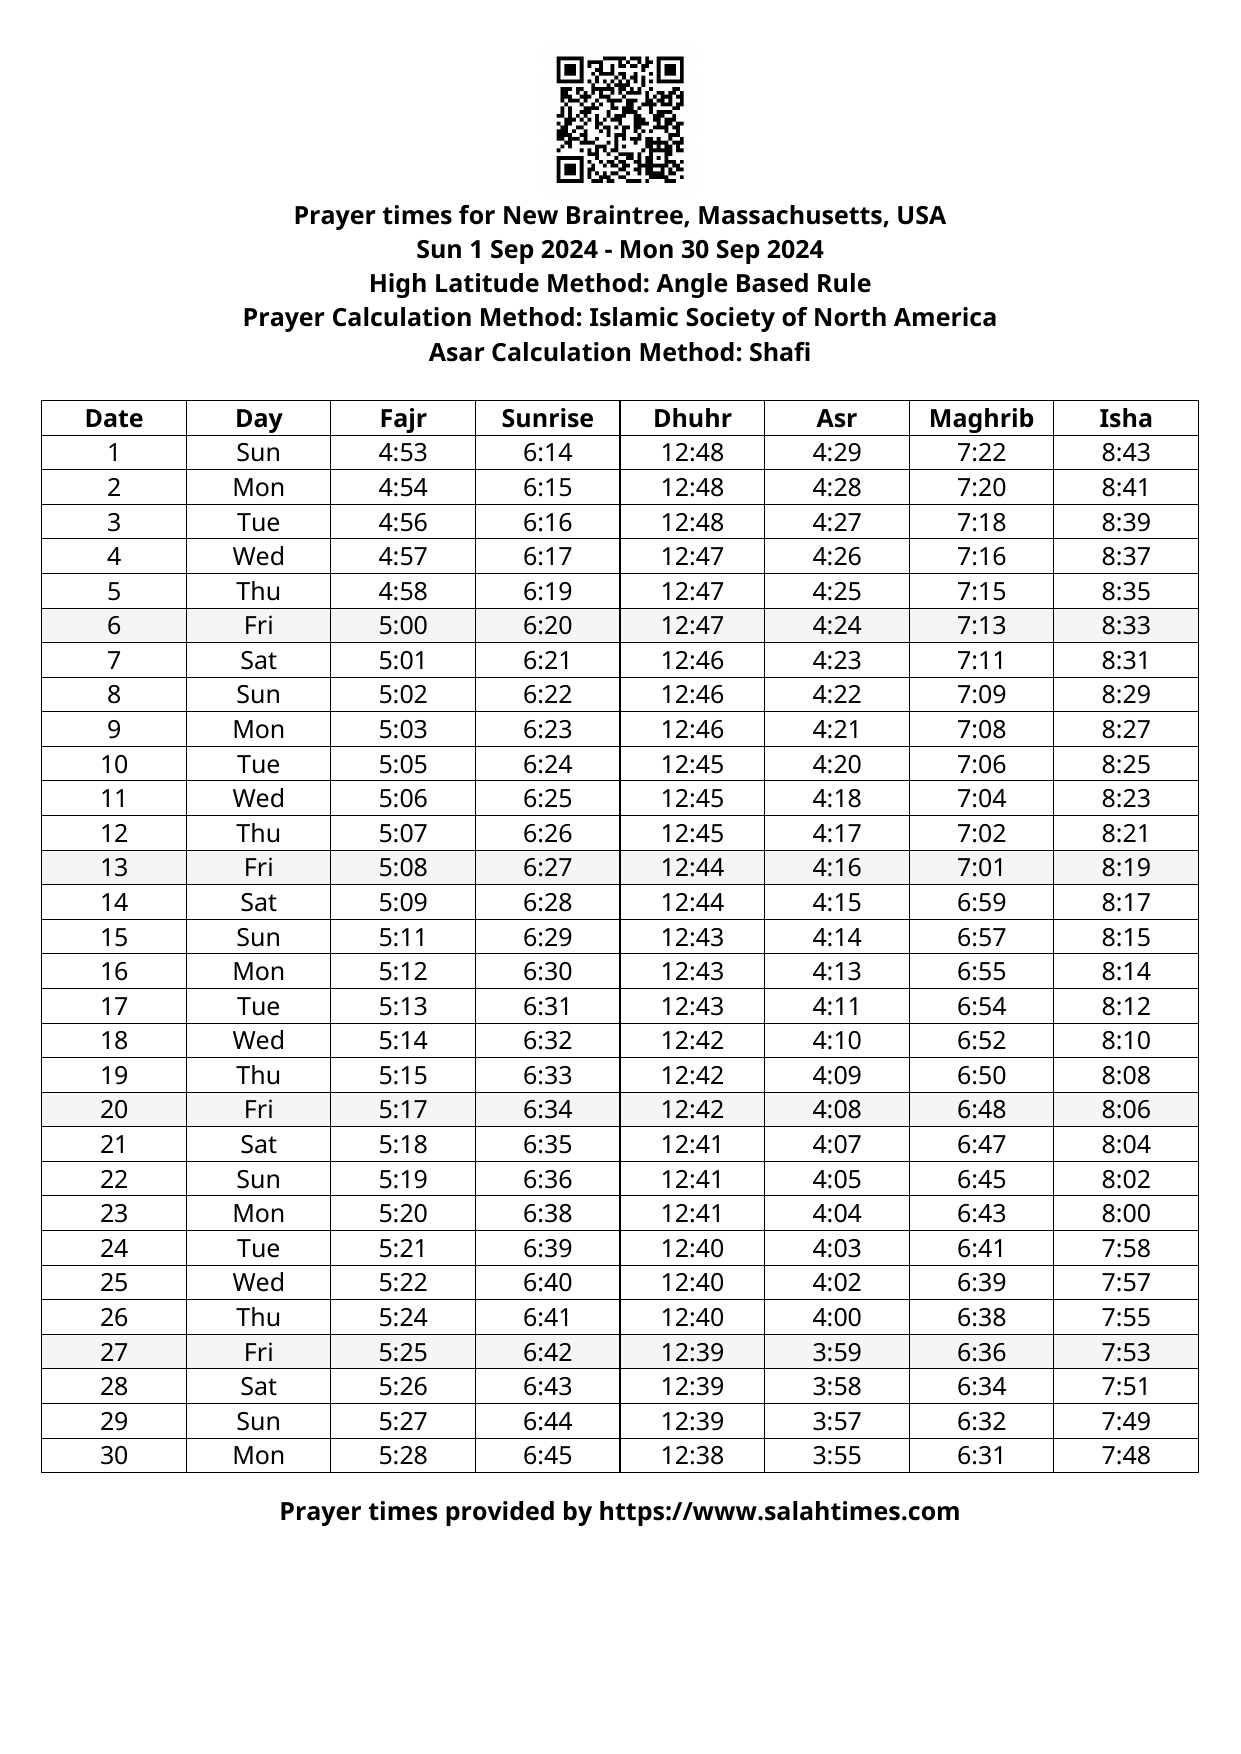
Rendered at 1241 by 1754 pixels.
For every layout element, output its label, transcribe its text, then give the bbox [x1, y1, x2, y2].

table_cell 12:44 [621, 851, 764, 884]
table_cell 6:28 [476, 885, 619, 919]
table_cell 12:39 [621, 1369, 764, 1403]
table_cell 5:01 [331, 643, 475, 677]
table_cell 4:15 [765, 885, 909, 919]
table_cell 4:20 [765, 747, 909, 780]
table_cell 6:36 [476, 1162, 619, 1195]
table_cell 7:20 [910, 470, 1053, 504]
table_cell 6:54 [910, 989, 1053, 1022]
table_cell 12:41 [621, 1196, 764, 1230]
table_cell 6:44 [476, 1404, 619, 1437]
table_cell 20 [42, 1093, 186, 1126]
table_cell 12:47 [621, 609, 764, 642]
table_header Asr [765, 401, 909, 434]
table_cell 6:39 [910, 1266, 1053, 1299]
table_cell 6:33 [476, 1058, 619, 1092]
table_header Maghrib [910, 401, 1053, 434]
table_cell 6:38 [476, 1196, 619, 1230]
table_cell 3:58 [765, 1369, 909, 1403]
table_cell 6:39 [476, 1231, 619, 1264]
table_cell 5:02 [331, 678, 475, 711]
table_cell 6:41 [476, 1300, 619, 1334]
table_cell 6:42 [476, 1335, 619, 1368]
picture [542, 41, 699, 198]
table_cell 8:10 [1054, 1024, 1198, 1057]
table_cell 4:57 [331, 539, 475, 573]
table_cell 16 [42, 954, 186, 988]
table_cell 12:45 [621, 816, 764, 849]
table_cell 14 [42, 885, 186, 919]
table_cell 17 [42, 989, 186, 1022]
table_cell 5:00 [331, 609, 475, 642]
table_cell 12:46 [621, 643, 764, 677]
table_cell 7:11 [910, 643, 1053, 677]
table_cell 4:08 [765, 1093, 909, 1126]
table_cell 4:21 [765, 712, 909, 746]
table_cell 8:12 [1054, 989, 1198, 1022]
table_cell 6:45 [910, 1162, 1053, 1195]
table_cell 6:38 [910, 1300, 1053, 1334]
table_cell 8:14 [1054, 954, 1198, 988]
table_cell 4:29 [765, 436, 909, 469]
table_cell Wed [187, 1266, 330, 1299]
table_cell 4:13 [765, 954, 909, 988]
table_cell 12:43 [621, 954, 764, 988]
table_cell 8:15 [1054, 920, 1198, 953]
table_cell 4:16 [765, 851, 909, 884]
table_cell 12:43 [621, 989, 764, 1022]
table_cell Mon [187, 1439, 330, 1472]
table_cell 4:03 [765, 1231, 909, 1264]
table_cell Wed [187, 539, 330, 573]
table_cell 7:16 [910, 539, 1053, 573]
table_cell 12:39 [621, 1335, 764, 1368]
table_cell 7:53 [1054, 1335, 1198, 1368]
table_cell 3:57 [765, 1404, 909, 1437]
table_cell Tue [187, 747, 330, 780]
table_cell 6:35 [476, 1127, 619, 1161]
table_cell 4:07 [765, 1127, 909, 1161]
table_cell 6:43 [476, 1369, 619, 1403]
table_cell 13 [42, 851, 186, 884]
table_cell 12:48 [621, 505, 764, 538]
table_cell 6:32 [910, 1404, 1053, 1437]
table_cell 8:27 [1054, 712, 1198, 746]
table_cell 5:03 [331, 712, 475, 746]
table_cell Mon [187, 712, 330, 746]
table_cell Mon [187, 954, 330, 988]
table_cell 12:41 [621, 1162, 764, 1195]
table_cell 7:18 [910, 505, 1053, 538]
table_cell Fri [187, 1093, 330, 1126]
table_cell 6:32 [476, 1024, 619, 1057]
table_cell Tue [187, 989, 330, 1022]
table_cell 23 [42, 1196, 186, 1230]
table_cell Sun [187, 436, 330, 469]
table_cell 5:26 [331, 1369, 475, 1403]
table_cell 4:23 [765, 643, 909, 677]
table_cell Sun [187, 1404, 330, 1437]
table_cell 7:51 [1054, 1369, 1198, 1403]
table_cell 6:17 [476, 539, 619, 573]
table_cell 6:29 [476, 920, 619, 953]
table_cell 6:21 [476, 643, 619, 677]
table_cell 4:09 [765, 1058, 909, 1092]
table_cell 5:14 [331, 1024, 475, 1057]
table_cell 12:46 [621, 678, 764, 711]
table_cell 5:20 [331, 1196, 475, 1230]
table_cell 8:25 [1054, 747, 1198, 780]
table_cell 6:34 [476, 1093, 619, 1126]
table_cell Sun [187, 678, 330, 711]
table_cell 7:01 [910, 851, 1053, 884]
table_cell 6:27 [476, 851, 619, 884]
table_cell 5:24 [331, 1300, 475, 1334]
table_cell 6:59 [910, 885, 1053, 919]
table_cell Sat [187, 1369, 330, 1403]
table_cell 12:47 [621, 539, 764, 573]
table_cell 4:56 [331, 505, 475, 538]
table_cell 4:54 [331, 470, 475, 504]
text Asar Calculation Method: Shafi [42, 334, 1198, 368]
table_cell 7:04 [910, 781, 1053, 815]
table_cell 7:49 [1054, 1404, 1198, 1437]
table_cell 4 [42, 539, 186, 573]
table_cell 8:37 [1054, 539, 1198, 573]
table_cell 8:39 [1054, 505, 1198, 538]
table_cell Sat [187, 1127, 330, 1161]
table_cell 12:43 [621, 920, 764, 953]
table_cell 8:43 [1054, 436, 1198, 469]
table_cell Sun [187, 1162, 330, 1195]
table_cell Fri [187, 1335, 330, 1368]
table_cell 4:17 [765, 816, 909, 849]
table_cell Fri [187, 851, 330, 884]
table_cell 1 [42, 436, 186, 469]
table_cell 12:40 [621, 1300, 764, 1334]
table_cell 7:02 [910, 816, 1053, 849]
table_cell 12:40 [621, 1231, 764, 1264]
table_cell 8:29 [1054, 678, 1198, 711]
table_cell 5:15 [331, 1058, 475, 1092]
table_cell 5:27 [331, 1404, 475, 1437]
table_cell 4:14 [765, 920, 909, 953]
table_cell 3:59 [765, 1335, 909, 1368]
table_cell 6:25 [476, 781, 619, 815]
table_cell 4:18 [765, 781, 909, 815]
table_cell 12:47 [621, 574, 764, 607]
table_cell Wed [187, 1024, 330, 1057]
table_header Fajr [331, 401, 475, 434]
table_cell 29 [42, 1404, 186, 1437]
table_cell 6:15 [476, 470, 619, 504]
table_cell 6:55 [910, 954, 1053, 988]
table_cell 8:21 [1054, 816, 1198, 849]
table_cell Sun [187, 920, 330, 953]
table_cell Thu [187, 816, 330, 849]
text Prayer Calculation Method: Islamic Society of North America [42, 300, 1198, 334]
table_cell 8:19 [1054, 851, 1198, 884]
table_cell 12:38 [621, 1439, 764, 1472]
table_cell 12:44 [621, 885, 764, 919]
table_cell 5:13 [331, 989, 475, 1022]
table_cell 5:06 [331, 781, 475, 815]
table_cell 15 [42, 920, 186, 953]
table_header Date [42, 401, 186, 434]
table_cell 6:31 [910, 1439, 1053, 1472]
table_cell 26 [42, 1300, 186, 1334]
table_cell 21 [42, 1127, 186, 1161]
table_cell 7:09 [910, 678, 1053, 711]
table_cell 6:45 [476, 1439, 619, 1472]
table_cell Thu [187, 1300, 330, 1334]
table_cell Fri [187, 609, 330, 642]
text High Latitude Method: Angle Based Rule [42, 266, 1198, 300]
table_cell 12 [42, 816, 186, 849]
table_cell 7:22 [910, 436, 1053, 469]
table_cell 22 [42, 1162, 186, 1195]
table_cell 5:17 [331, 1093, 475, 1126]
table_header Isha [1054, 401, 1198, 434]
table_cell Tue [187, 1231, 330, 1264]
table_cell Thu [187, 574, 330, 607]
table_cell Mon [187, 1196, 330, 1230]
table_cell Sat [187, 643, 330, 677]
table_cell 4:28 [765, 470, 909, 504]
table_cell 4:00 [765, 1300, 909, 1334]
table_cell 8:41 [1054, 470, 1198, 504]
table_cell 6:34 [910, 1369, 1053, 1403]
table_cell 6:19 [476, 574, 619, 607]
table_cell 30 [42, 1439, 186, 1472]
table_cell 28 [42, 1369, 186, 1403]
table_cell 8:06 [1054, 1093, 1198, 1126]
table_cell 8:31 [1054, 643, 1198, 677]
table_cell 8:00 [1054, 1196, 1198, 1230]
table_cell 5:05 [331, 747, 475, 780]
table_cell 4:26 [765, 539, 909, 573]
table_cell 5:22 [331, 1266, 475, 1299]
table_cell 12:42 [621, 1058, 764, 1092]
table_cell Sat [187, 885, 330, 919]
table_cell 4:24 [765, 609, 909, 642]
table_cell 8:33 [1054, 609, 1198, 642]
table_cell 27 [42, 1335, 186, 1368]
table_cell 7:13 [910, 609, 1053, 642]
table_cell 7:48 [1054, 1439, 1198, 1472]
table_cell 7:58 [1054, 1231, 1198, 1264]
table_cell 6:22 [476, 678, 619, 711]
table_cell 10 [42, 747, 186, 780]
table_cell 6:40 [476, 1266, 619, 1299]
table_cell 25 [42, 1266, 186, 1299]
table_cell 4:02 [765, 1266, 909, 1299]
table_cell 8:23 [1054, 781, 1198, 815]
table_cell 5:18 [331, 1127, 475, 1161]
table_cell 5:11 [331, 920, 475, 953]
table_cell 7:57 [1054, 1266, 1198, 1299]
table_cell 6:20 [476, 609, 619, 642]
table_cell 8 [42, 678, 186, 711]
table_cell 4:25 [765, 574, 909, 607]
table_cell 5:25 [331, 1335, 475, 1368]
table_cell 6 [42, 609, 186, 642]
table_cell 6:57 [910, 920, 1053, 953]
table_cell 4:05 [765, 1162, 909, 1195]
table_cell 11 [42, 781, 186, 815]
table_cell 6:43 [910, 1196, 1053, 1230]
table_header Sunrise [476, 401, 619, 434]
table_cell 18 [42, 1024, 186, 1057]
table_cell 24 [42, 1231, 186, 1264]
table_cell 12:40 [621, 1266, 764, 1299]
table_cell 4:53 [331, 436, 475, 469]
table_cell 4:11 [765, 989, 909, 1022]
table_cell 12:48 [621, 436, 764, 469]
table_header Dhuhr [621, 401, 764, 434]
table_cell 6:48 [910, 1093, 1053, 1126]
table_cell 6:30 [476, 954, 619, 988]
table_cell 9 [42, 712, 186, 746]
table_cell 4:22 [765, 678, 909, 711]
table_cell 3:55 [765, 1439, 909, 1472]
table_cell Tue [187, 505, 330, 538]
table_cell 4:04 [765, 1196, 909, 1230]
table_cell 5 [42, 574, 186, 607]
table_cell Thu [187, 1058, 330, 1092]
table_cell 8:35 [1054, 574, 1198, 607]
table_cell 12:41 [621, 1127, 764, 1161]
table_cell 8:02 [1054, 1162, 1198, 1195]
table_cell 6:36 [910, 1335, 1053, 1368]
table_cell 12:39 [621, 1404, 764, 1437]
table_cell 6:41 [910, 1231, 1053, 1264]
table_cell 8:08 [1054, 1058, 1198, 1092]
table_cell 6:23 [476, 712, 619, 746]
table_cell 6:24 [476, 747, 619, 780]
table_cell 19 [42, 1058, 186, 1092]
text Prayer times provided by https://www.salahtimes.com [42, 1494, 1198, 1528]
table_cell 7:15 [910, 574, 1053, 607]
table_cell 7:55 [1054, 1300, 1198, 1334]
table_cell 5:28 [331, 1439, 475, 1472]
table_cell 4:10 [765, 1024, 909, 1057]
table_cell 5:19 [331, 1162, 475, 1195]
table_cell 7:06 [910, 747, 1053, 780]
table_cell 6:31 [476, 989, 619, 1022]
table_cell 12:42 [621, 1093, 764, 1126]
table_cell 6:26 [476, 816, 619, 849]
table_cell 5:12 [331, 954, 475, 988]
table_cell 12:48 [621, 470, 764, 504]
table_cell 8:04 [1054, 1127, 1198, 1161]
table_cell 5:08 [331, 851, 475, 884]
table_cell 6:14 [476, 436, 619, 469]
table_cell 4:27 [765, 505, 909, 538]
table_cell 12:45 [621, 781, 764, 815]
table_cell 5:07 [331, 816, 475, 849]
table_cell 2 [42, 470, 186, 504]
table_header Day [187, 401, 330, 434]
table_cell 5:09 [331, 885, 475, 919]
text Sun 1 Sep 2024 - Mon 30 Sep 2024 [42, 232, 1198, 266]
table_cell 7 [42, 643, 186, 677]
table_cell 6:50 [910, 1058, 1053, 1092]
table_cell 7:08 [910, 712, 1053, 746]
table_cell 5:21 [331, 1231, 475, 1264]
table_cell 3 [42, 505, 186, 538]
table_cell 12:42 [621, 1024, 764, 1057]
table_cell 12:45 [621, 747, 764, 780]
table_cell 6:16 [476, 505, 619, 538]
table_cell 6:52 [910, 1024, 1053, 1057]
table_cell Wed [187, 781, 330, 815]
table_cell 12:46 [621, 712, 764, 746]
text Prayer times for New Braintree, Massachusetts, USA [42, 198, 1198, 232]
table_cell 6:47 [910, 1127, 1053, 1161]
table_cell 4:58 [331, 574, 475, 607]
table_cell 8:17 [1054, 885, 1198, 919]
table_cell Mon [187, 470, 330, 504]
